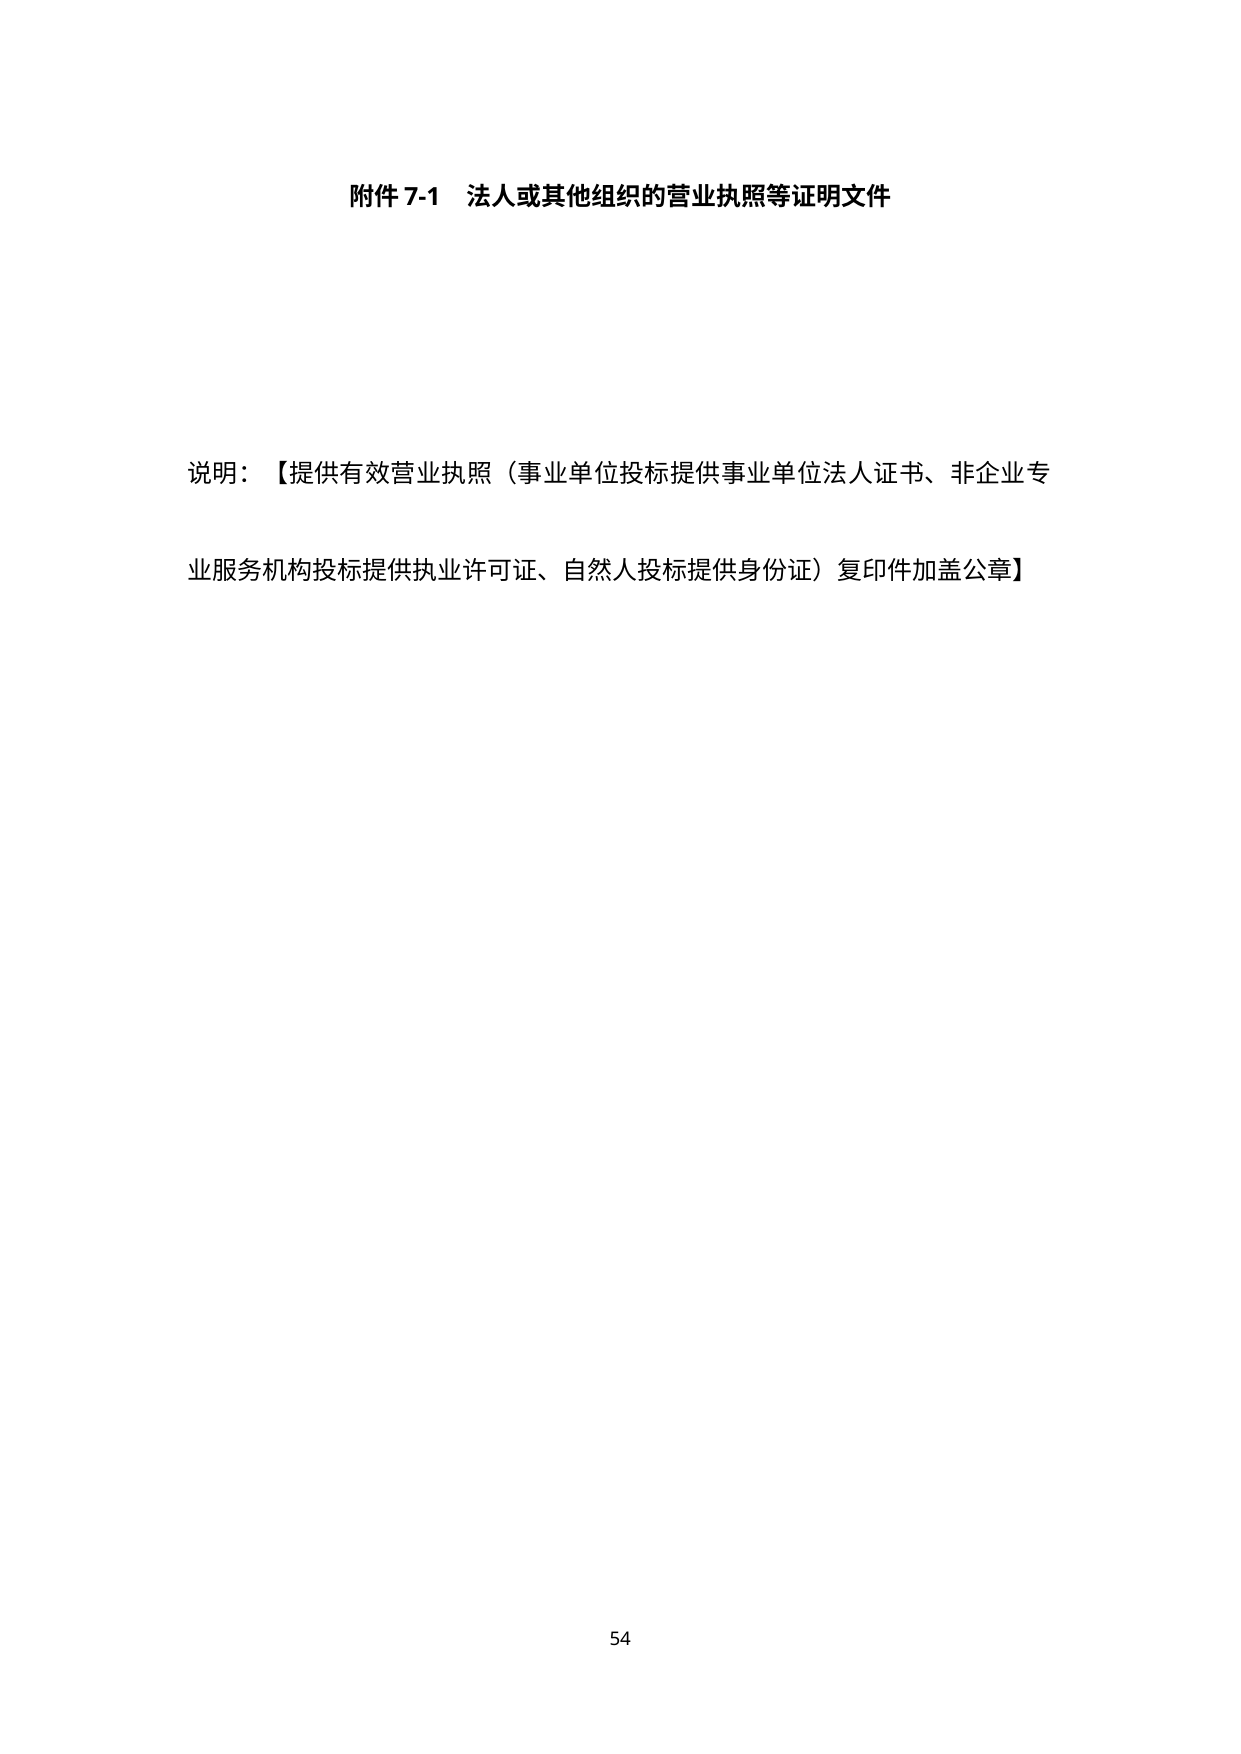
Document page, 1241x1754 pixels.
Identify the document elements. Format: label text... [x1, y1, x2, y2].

text 说明：【提供有效营业执照（事业单位投标提供事业单位法人证书、非企业专业服务机构投标提供执业许可证、自然人投标提供身份证）复印件加盖公章】 [187, 439, 1053, 601]
text 附件7-1 法人或其他组织的营业执照等证明文件 [187, 162, 1053, 227]
